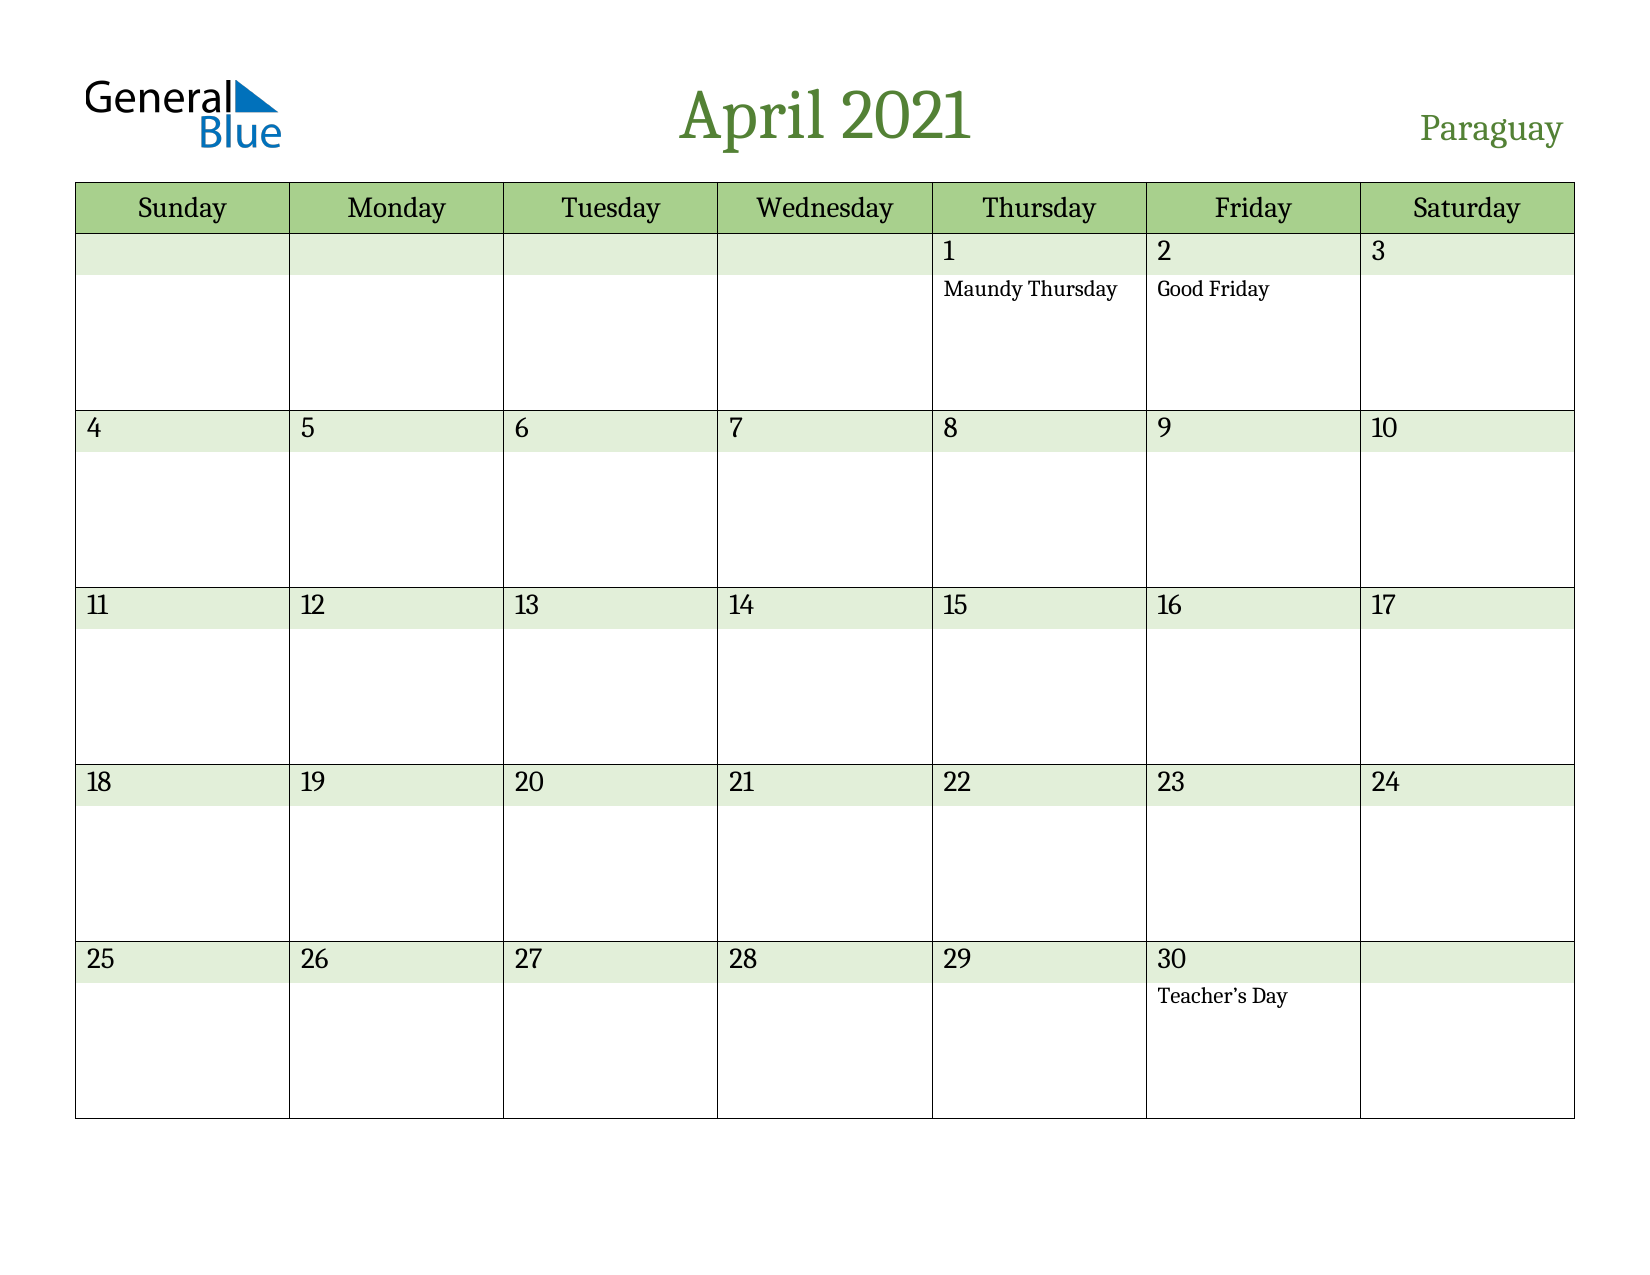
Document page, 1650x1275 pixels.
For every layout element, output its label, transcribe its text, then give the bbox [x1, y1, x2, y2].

table_cell [504, 234, 717, 275]
table_cell 10 [1361, 411, 1574, 452]
table_cell [718, 234, 932, 275]
table_cell [504, 629, 717, 764]
table_cell [1361, 629, 1574, 764]
table_cell [718, 983, 932, 1118]
table_cell [1361, 942, 1574, 983]
table_cell [76, 983, 289, 1118]
table_cell 16 [1147, 588, 1360, 629]
table_cell 15 [933, 588, 1146, 629]
table_cell Sunday [76, 183, 289, 233]
table_cell [290, 234, 503, 275]
table_cell 14 [718, 588, 932, 629]
table_cell 5 [290, 411, 503, 452]
table_cell [76, 452, 289, 587]
table_cell [718, 806, 932, 941]
table_cell [1361, 275, 1574, 410]
table_cell 29 [933, 942, 1146, 983]
table_cell [933, 452, 1146, 587]
table_cell [718, 452, 932, 587]
table_cell 7 [718, 411, 932, 452]
table_cell [504, 275, 717, 410]
table_cell [1361, 983, 1574, 1118]
table_cell [290, 275, 503, 410]
table_cell 26 [290, 942, 503, 983]
table_cell 4 [76, 411, 289, 452]
table_cell [1361, 806, 1574, 941]
table_cell [76, 806, 289, 941]
table_cell [76, 629, 289, 764]
table_cell 17 [1361, 588, 1574, 629]
table_cell 1 [933, 234, 1146, 275]
table_cell [290, 452, 503, 587]
table_cell [504, 983, 717, 1118]
table_cell 27 [504, 942, 717, 983]
table_cell 2 [1147, 234, 1360, 275]
table_cell [718, 629, 932, 764]
table_cell Friday [1147, 183, 1360, 233]
table_header Paraguay [1146, 75, 1574, 182]
table_cell 19 [290, 765, 503, 806]
table_cell [1147, 452, 1360, 587]
table_cell [718, 275, 932, 410]
table_cell [933, 983, 1146, 1118]
table_cell [1147, 629, 1360, 764]
table_cell 6 [504, 411, 717, 452]
table_cell [1361, 452, 1574, 587]
table_cell 28 [718, 942, 932, 983]
table_cell Thursday [933, 183, 1146, 233]
table_cell 11 [76, 588, 289, 629]
table_cell [76, 234, 289, 275]
table_cell [933, 629, 1146, 764]
table_cell 12 [290, 588, 503, 629]
table_cell 3 [1361, 234, 1574, 275]
table_cell [504, 452, 717, 587]
table_cell Monday [290, 183, 503, 233]
table_cell 24 [1361, 765, 1574, 806]
table_cell [290, 629, 503, 764]
table_cell [290, 983, 503, 1118]
table_cell Wednesday [718, 183, 932, 233]
picture [86, 80, 281, 148]
table_cell Good Friday [1147, 275, 1360, 410]
table_cell 30 [1147, 942, 1360, 983]
table_cell 13 [504, 588, 717, 629]
table_cell Maundy Thursday [933, 275, 1146, 410]
table_cell Tuesday [504, 183, 717, 233]
table_cell 25 [76, 942, 289, 983]
table_cell 18 [76, 765, 289, 806]
table_cell [504, 806, 717, 941]
table_cell 23 [1147, 765, 1360, 806]
table_cell [290, 806, 503, 941]
table_cell Saturday [1361, 183, 1574, 233]
table_cell 22 [933, 765, 1146, 806]
table_cell Teacher’s Day [1147, 983, 1360, 1118]
table_cell [76, 275, 289, 410]
table_cell 8 [933, 411, 1146, 452]
table_cell 21 [718, 765, 932, 806]
table_header [76, 75, 503, 182]
table_cell 9 [1147, 411, 1360, 452]
table_cell [933, 806, 1146, 941]
table_cell [1147, 806, 1360, 941]
table_header April 2021 [504, 75, 1146, 182]
table_cell 20 [504, 765, 717, 806]
